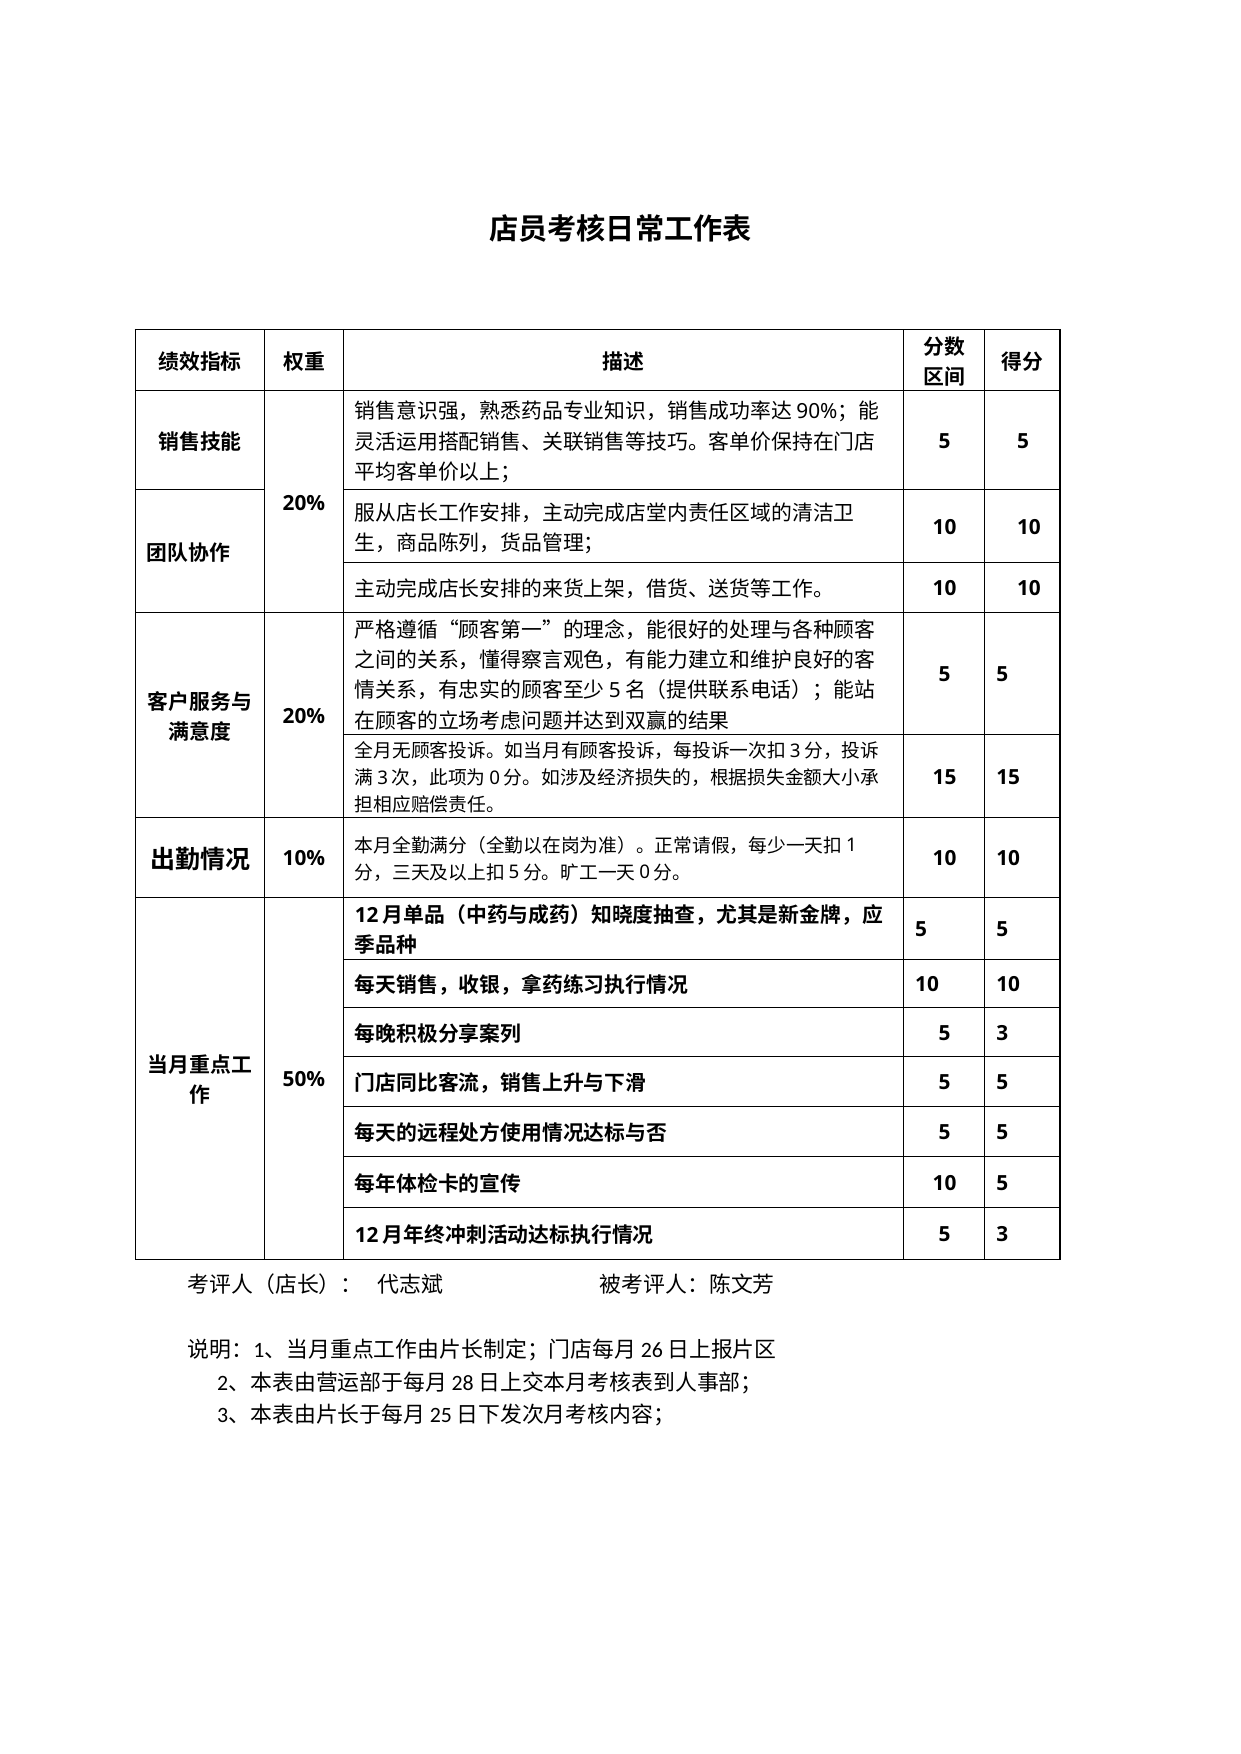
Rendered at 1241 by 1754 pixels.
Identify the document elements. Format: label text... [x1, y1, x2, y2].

table_cell 5 [985, 1107, 1059, 1156]
table_cell 5 [904, 898, 984, 959]
table_cell 10 [904, 490, 984, 562]
table_cell 当月重点工作 [136, 898, 264, 1259]
table_cell 5 [985, 898, 1059, 959]
table_cell 10 [985, 818, 1059, 897]
table_cell 销售意识强，熟悉药品专业知识，销售成功率达90%；能灵活运用搭配销售、关联销售等技巧。客单价保持在门店平均客单价以上； [344, 391, 903, 489]
table_cell 5 [985, 1057, 1059, 1106]
table_cell 团队协作 [136, 490, 264, 612]
table_cell 门店同比客流，销售上升与下滑 [344, 1057, 903, 1106]
table_cell 15 [904, 735, 984, 817]
table_cell 10% [265, 818, 343, 897]
table_cell 5 [904, 1008, 984, 1056]
table_cell 全月无顾客投诉。如当月有顾客投诉，每投诉一次扣3分，投诉满3次，此项为0分。如涉及经济损失的，根据损失金额大小承担相应赔偿责任。 [344, 735, 903, 817]
table_cell 5 [985, 1157, 1059, 1207]
table_header 得分 [985, 330, 1059, 390]
table_cell 20% [265, 613, 343, 817]
table_cell 出勤情况 [136, 818, 264, 897]
table_cell 主动完成店长安排的来货上架，借货、送货等工作。 [344, 563, 903, 612]
table_header 描述 [344, 330, 903, 390]
table_cell 5 [904, 613, 984, 734]
table_cell 15 [985, 735, 1059, 817]
table_cell 12月年终冲刺活动达标执行情况 [344, 1208, 903, 1259]
table_cell 每年体检卡的宣传 [344, 1157, 903, 1207]
text 3、本表由片长于每月25日下发次月考核内容； [187, 1397, 1053, 1429]
text 2、本表由营运部于每月28日上交本月考核表到人事部； [187, 1364, 1053, 1397]
table_cell 5 [904, 1057, 984, 1106]
table_cell 50% [265, 898, 343, 1259]
table_cell 5 [985, 613, 1059, 734]
table_cell 10 [904, 960, 984, 1007]
table_cell 12月单品（中药与成药）知晓度抽查，尤其是新金牌，应季品种 [344, 898, 903, 959]
table_cell 严格遵循“顾客第一”的理念，能很好的处理与各种顾客之间的关系，懂得察言观色，有能力建立和维护良好的客情关系，有忠实的顾客至少5名（提供联系电话）；能站在顾客的立场考虑问题并达到双赢的结果 [344, 613, 903, 734]
table_cell 3 [985, 1008, 1059, 1056]
table_cell 5 [904, 391, 984, 489]
table_cell 10 [985, 490, 1059, 562]
table_header 权重 [265, 330, 343, 390]
table_cell 10 [985, 563, 1059, 612]
table_cell 每晚积极分享案列 [344, 1008, 903, 1056]
text 考评人（店长）： 代志斌 被考评人：陈文芳 [187, 1260, 1053, 1299]
table_cell 10 [985, 960, 1059, 1007]
table_cell 10 [904, 1157, 984, 1207]
table_cell 5 [985, 391, 1059, 489]
table_cell 销售技能 [136, 391, 264, 489]
table_cell 3 [985, 1208, 1059, 1259]
table_cell 每天销售，收银，拿药练习执行情况 [344, 960, 903, 1007]
table_cell 客户服务与满意度 [136, 613, 264, 817]
text 店员考核日常工作表 [187, 194, 1053, 259]
table_cell 服从店长工作安排，主动完成店堂内责任区域的清洁卫生，商品陈列，货品管理； [344, 490, 903, 562]
table_cell 20% [265, 391, 343, 612]
table_cell 每天的远程处方使用情况达标与否 [344, 1107, 903, 1156]
table_header 绩效指标 [136, 330, 264, 390]
table_cell 本月全勤满分（全勤以在岗为准）。正常请假，每少一天扣1分，三天及以上扣5分。旷工一天0分。 [344, 818, 903, 897]
text 说明：1、当月重点工作由片长制定；门店每月26日上报片区 [187, 1332, 1053, 1364]
table_cell 5 [904, 1208, 984, 1259]
table_cell 10 [904, 818, 984, 897]
table_header 分数 区间 [904, 330, 984, 390]
table_cell 5 [904, 1107, 984, 1156]
table_cell 10 [904, 563, 984, 612]
